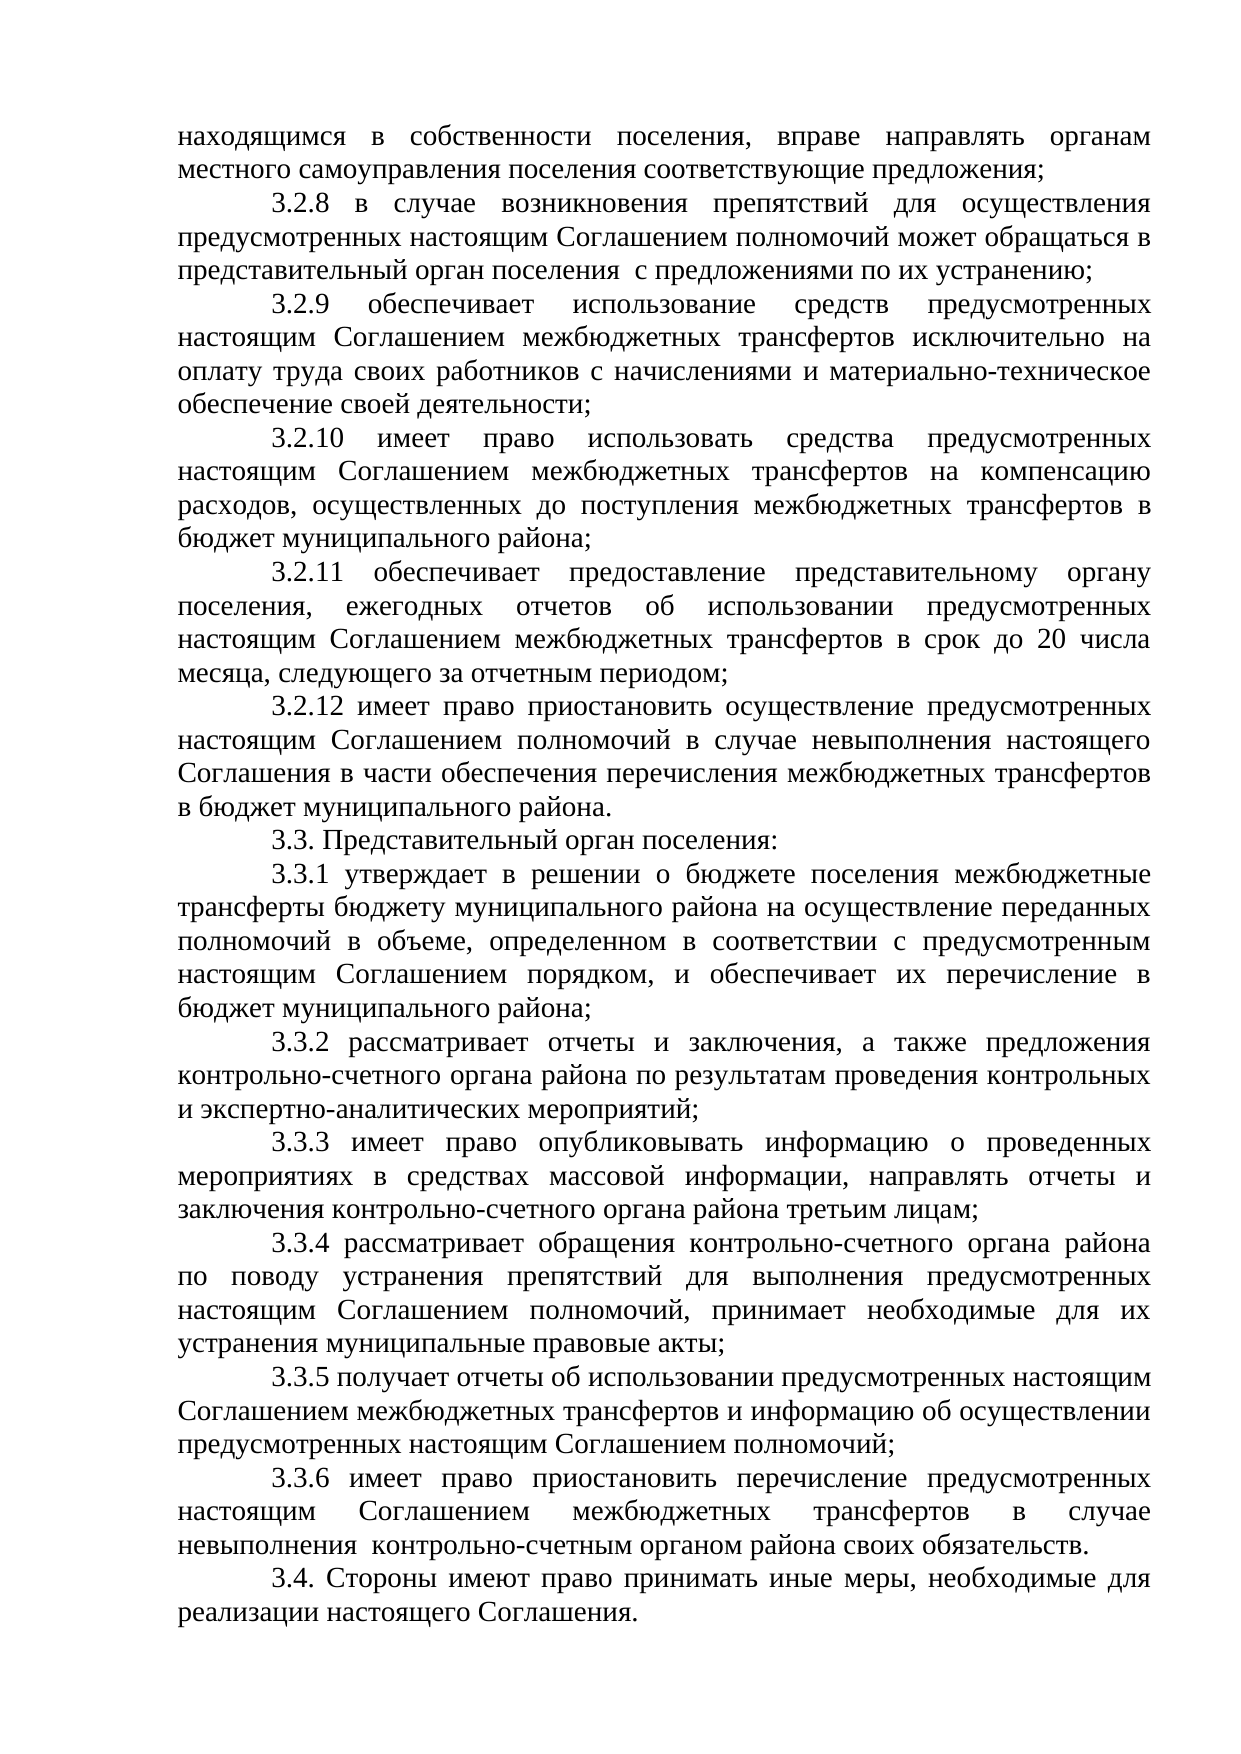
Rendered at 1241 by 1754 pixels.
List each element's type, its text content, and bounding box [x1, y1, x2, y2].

text 3.3. Представительный орган поселения: [177, 822, 1152, 856]
text 3.3.1 утверждает в решении о бюджете поселения межбюджетные трансферты бюджету муниципального района на осуществление переданных полномочий в объеме, определенном в соответствии с предусмотренным настоящим Соглашением порядком, и обеспечивает их перечисление в бюджет муниципального района; [177, 856, 1152, 1024]
text 3.2.8 в случае возникновения препятствий для осуществления предусмотренных настоящим Соглашением полномочий может обращаться в представительный орган поселения с предложениями по их устранению; [177, 185, 1152, 286]
text 3.3.5 получает отчеты об использовании предусмотренных настоящим Соглашением межбюджетных трансфертов и информацию об осуществлении предусмотренных настоящим Соглашением полномочий; [177, 1359, 1152, 1460]
text 3.2.11 обеспечивает предоставление представительному органу поселения, ежегодных отчетов об использовании предусмотренных настоящим Соглашением межбюджетных трансфертов в срок до 20 числа месяца, следующего за отчетным периодом; [177, 554, 1152, 688]
text 3.3.4 рассматривает обращения контрольно-счетного органа района по поводу устранения препятствий для выполнения предусмотренных настоящим Соглашением полномочий, принимает необходимые для их устранения муниципальные правовые акты; [177, 1225, 1152, 1359]
text 3.2.9 обеспечивает использование средств предусмотренных настоящим Соглашением межбюджетных трансфертов исключительно на оплату труда своих работников с начислениями и материально-техническое обеспечение своей деятельности; [177, 286, 1152, 420]
text 3.4. Стороны имеют право принимать иные меры, необходимые для реализации настоящего Соглашения. [177, 1560, 1152, 1627]
text 3.3.3 имеет право опубликовывать информацию о проведенных мероприятиях в средствах массовой информации, направлять отчеты и заключения контрольно-счетного органа района третьим лицам; [177, 1124, 1152, 1225]
text 3.2.12 имеет право приостановить осуществление предусмотренных настоящим Соглашением полномочий в случае невыполнения настоящего Соглашения в части обеспечения перечисления межбюджетных трансфертов в бюджет муниципального района. [177, 688, 1152, 822]
text 3.2.10 имеет право использовать средства предусмотренных настоящим Соглашением межбюджетных трансфертов на компенсацию расходов, осуществленных до поступления межбюджетных трансфертов в бюджет муниципального района; [177, 420, 1152, 554]
text 3.3.2 рассматривает отчеты и заключения, а также предложения контрольно-счетного органа района по результатам проведения контрольных и экспертно-аналитических мероприятий; [177, 1024, 1152, 1124]
text 3.3.6 имеет право приостановить перечисление предусмотренных настоящим Соглашением межбюджетных трансфертов в случае невыполнения контрольно-счетным органом района своих обязательств. [177, 1460, 1152, 1560]
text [177, 118, 1152, 185]
